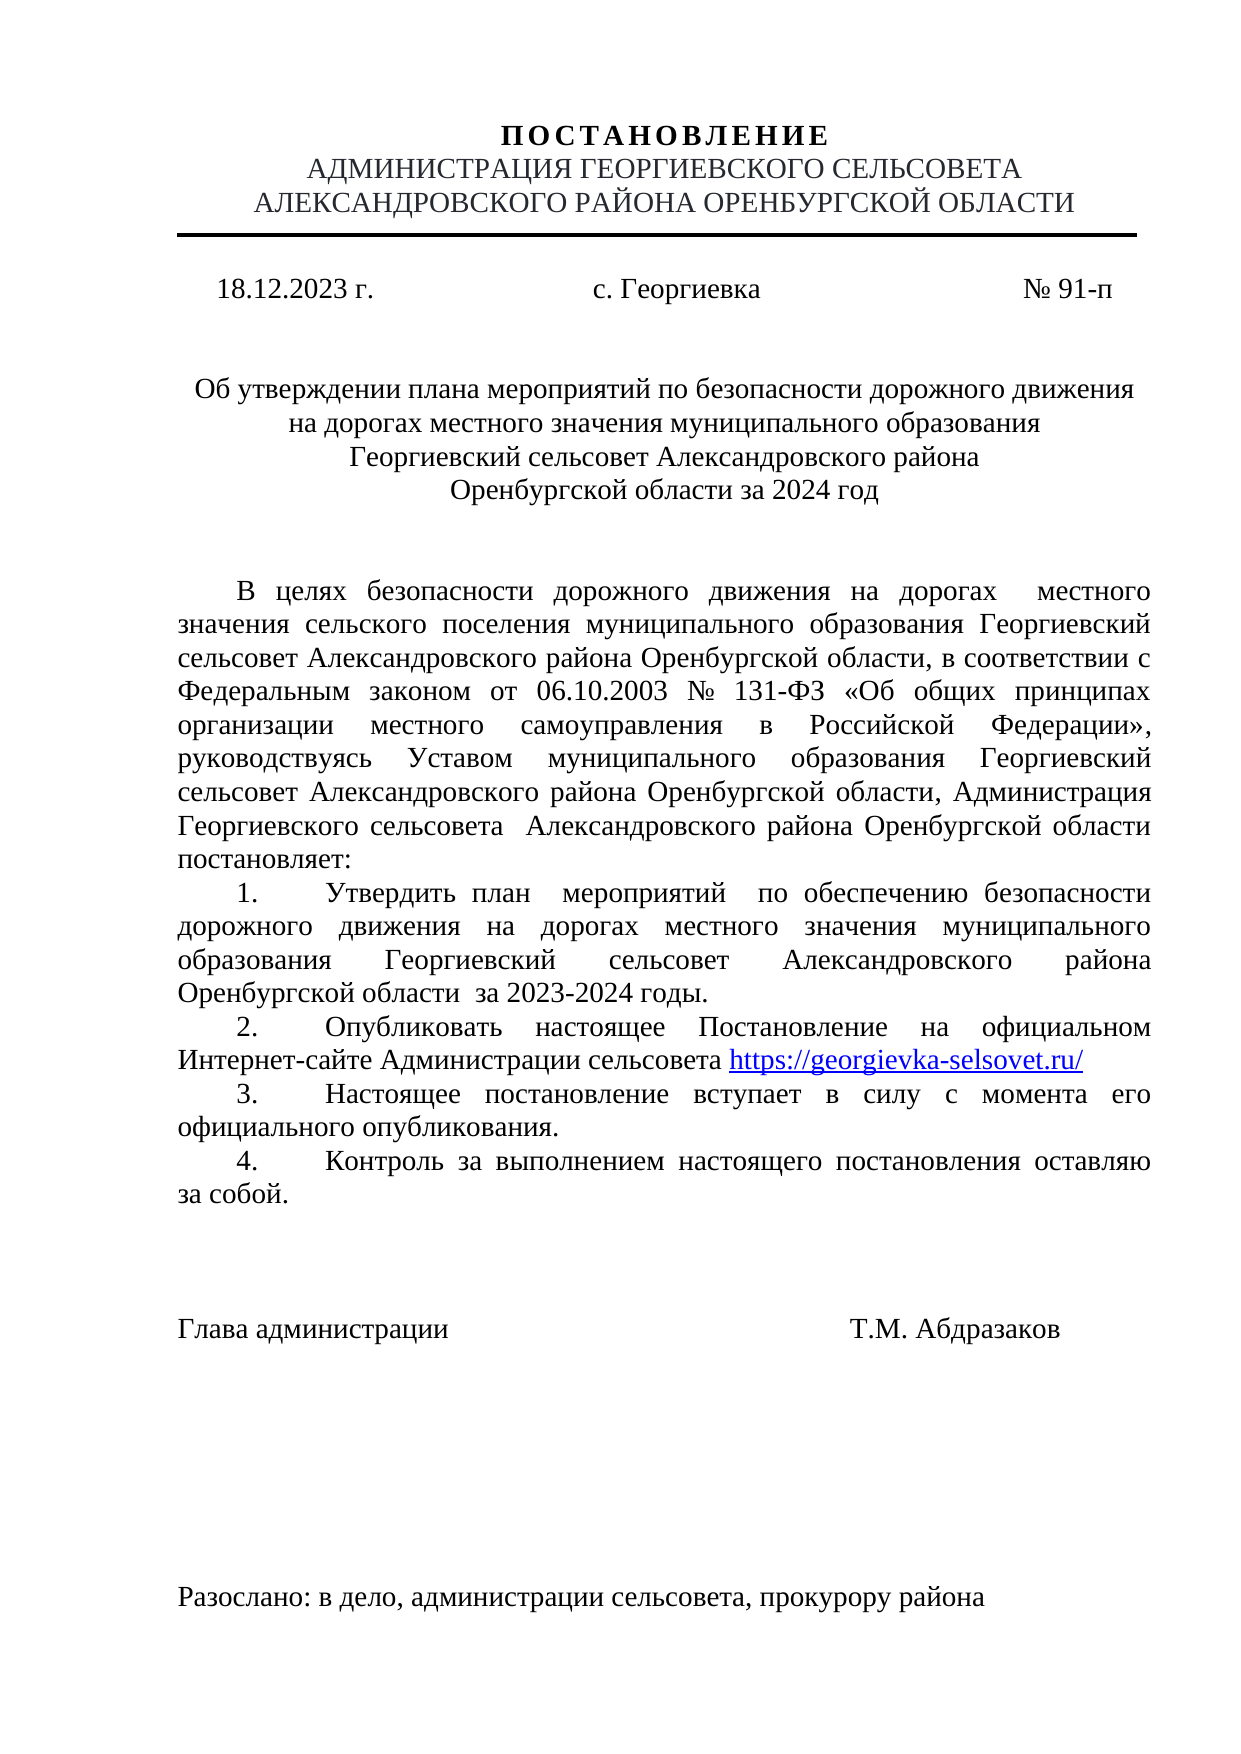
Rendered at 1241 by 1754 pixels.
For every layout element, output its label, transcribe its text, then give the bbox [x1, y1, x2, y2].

text Глава администрации Т.М. Абдразаков [177, 1311, 1152, 1344]
list Опубликовать настоящее Постановление на официальном Интернет-сайте Администрации сельсовета https://georgievka-selsovet.ru/ [177, 1009, 1152, 1076]
text ПОСТАНОВЛЕНИЕ [177, 118, 1152, 152]
text Об утверждении плана мероприятий по безопасности дорожного движения на дорогах местного значения муниципального образования [177, 372, 1152, 439]
list Контроль за выполнением настоящего постановления оставляю за собой. [177, 1143, 1152, 1210]
text 18.12.2023 г. с. Георгиевка № 91-п [177, 271, 1152, 304]
text В целях безопасности дорожного движения на дорогах местного значения сельского поселения муниципального образования Георгиевский сельсовет Александровского района Оренбургской области, в соответствии с Федеральным законом от 06.10.2003 № 131-ФЗ «Об общих принципах организации местного самоуправления в Российской Федерации», руководствуясь Уставом муниципального образования Георгиевский сельсовет Александровского района Оренбургской области, Администрация Георгиевского сельсовета Александровского района Оренбургской области постановляет: [177, 573, 1152, 875]
text АДМИНИСТРАЦИЯ ГЕОРГИЕВСКОГО СЕЛЬСОВЕТА [177, 152, 1152, 185]
text Оренбургской области за 2024 год [177, 472, 1152, 506]
text Георгиевский сельсовет Александровского района [177, 439, 1152, 472]
list Утвердить план мероприятий по обеспечению безопасности дорожного движения на дорогах местного значения муниципального образования Георгиевский сельсовет Александровского района Оренбургской области за 2023-2024 годы. [177, 875, 1152, 1009]
text Разослано: в дело, администрации сельсовета, прокурору района [177, 1579, 1152, 1613]
list Настоящее постановление вступает в силу с момента его официального опубликования. [177, 1076, 1152, 1143]
text АЛЕКСАНДРОВСКОГО РАЙОНА ОРЕНБУРГСКОЙ ОБЛАСТИ [177, 185, 1152, 219]
